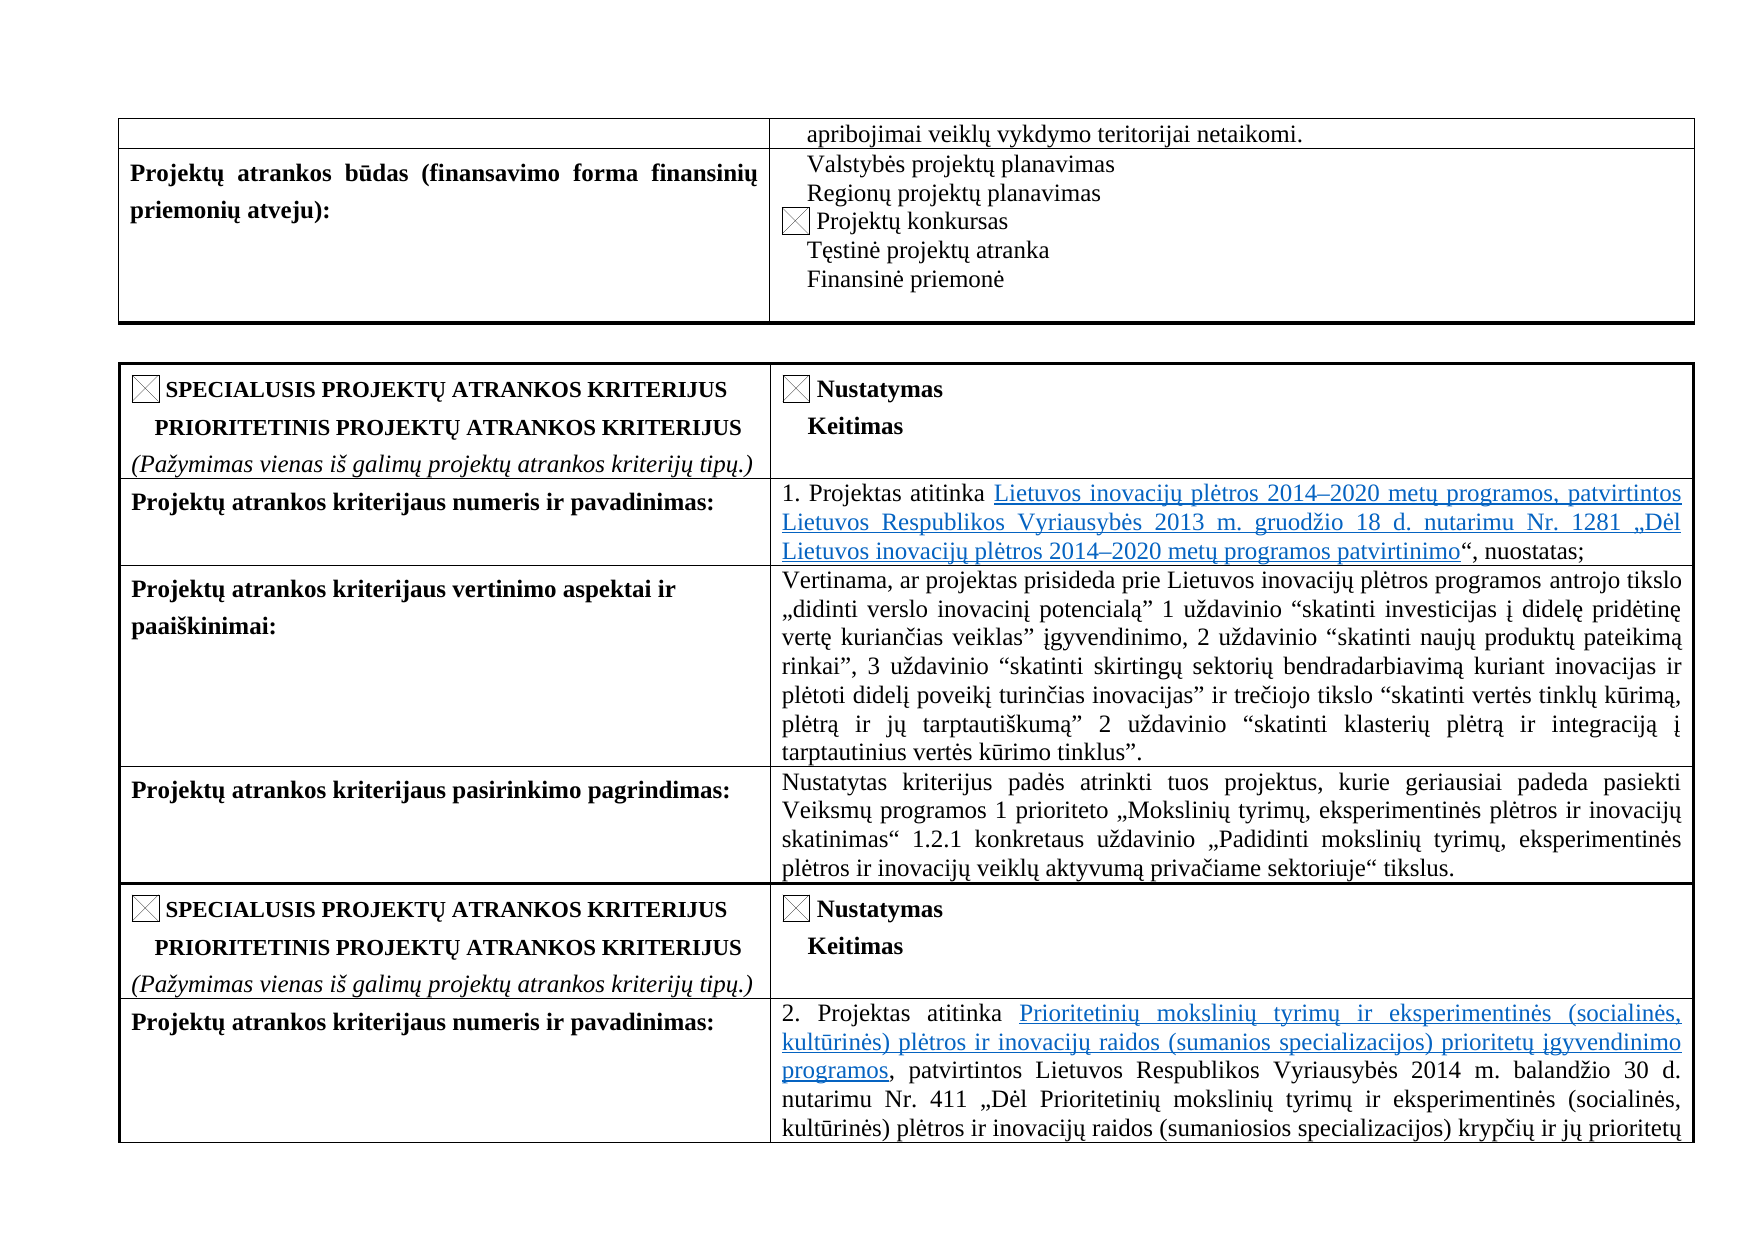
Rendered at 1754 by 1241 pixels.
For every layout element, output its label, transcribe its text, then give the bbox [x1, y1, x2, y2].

table_cell Nustatymas Keitimas [771, 885, 1692, 997]
table_cell Valstybės projektų planavimas Regionų projektų planavimas Projektų konkursas Tęstinė projektų atranka Finansinė priemonė [770, 149, 1694, 321]
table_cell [121, 999, 770, 1142]
table_cell Projektų atrankos būdas (finansavimo forma finansinių priemonių atveju): [119, 149, 769, 321]
table_cell Projektų atrankos kriterijaus pasirinkimo pagrindimas: [121, 767, 770, 882]
table_cell Projektų atrankos kriterijaus numeris ir pavadinimas: [121, 479, 770, 564]
table_header SPECIALUSIS PROJEKTŲ ATRANKOS KRITERIJUS PRIORITETINIS PROJEKTŲ ATRANKOS KRITERIJUS (Pažymimas vienas iš galimų projektų atrankos kriterijų tipų.) [121, 365, 770, 478]
table_cell Nustatytas kriterijus padės atrinkti tuos projektus, kurie geriausiai padeda pasiekti Veiksmų programos 1 prioriteto „Mokslinių tyrimų, eksperimentinės plėtros ir inovacijų skatinimas“ 1.2.1 konkretaus uždavinio „Padidinti mokslinių tyrimų, eksperimentinės plėtros ir inovacijų veiklų aktyvumą privačiame sektoriuje“ tikslus. [771, 767, 1692, 882]
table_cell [771, 999, 1692, 1142]
table_header Nustatymas Keitimas [771, 365, 1692, 478]
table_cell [770, 119, 1694, 148]
table_cell Vertinama, ar projektas prisideda prie Lietuvos inovacijų plėtros programos antrojo tikslo „didinti verslo inovacinį potencialą” 1 uždavinio “skatinti investicijas į didelę pridėtinę vertę kuriančias veiklas” įgyvendinimo, 2 uždavinio “skatinti naujų produktų pateikimą rinkai”, 3 uždavinio “skatinti skirtingų sektorių bendradarbiavimą kuriant inovacijas ir plėtoti didelį poveikį turinčias inovacijas” ir trečiojo tikslo “skatinti vertės tinklų kūrimą, plėtrą ir jų tarptautiškumą” 2 uždavinio “skatinti klasterių plėtrą ir integraciją į tarptautinius vertės kūrimo tinklus”. [771, 566, 1692, 766]
table_cell SPECIALUSIS PROJEKTŲ ATRANKOS KRITERIJUS PRIORITETINIS PROJEKTŲ ATRANKOS KRITERIJUS (Pažymimas vienas iš galimų projektų atrankos kriterijų tipų.) [121, 885, 770, 997]
table_cell 1. Projektas atitinka Lietuvos inovacijų plėtros 2014–2020 metų programos, patvirtintos Lietuvos Respublikos Vyriausybės 2013 m. gruodžio 18 d. nutarimu Nr. 1281 „Dėl Lietuvos inovacijų plėtros 2014–2020 metų programos patvirtinimo“, nuostatas; [771, 479, 1692, 564]
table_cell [119, 119, 769, 148]
table_cell Projektų atrankos kriterijaus vertinimo aspektai ir paaiškinimai: [121, 566, 770, 766]
